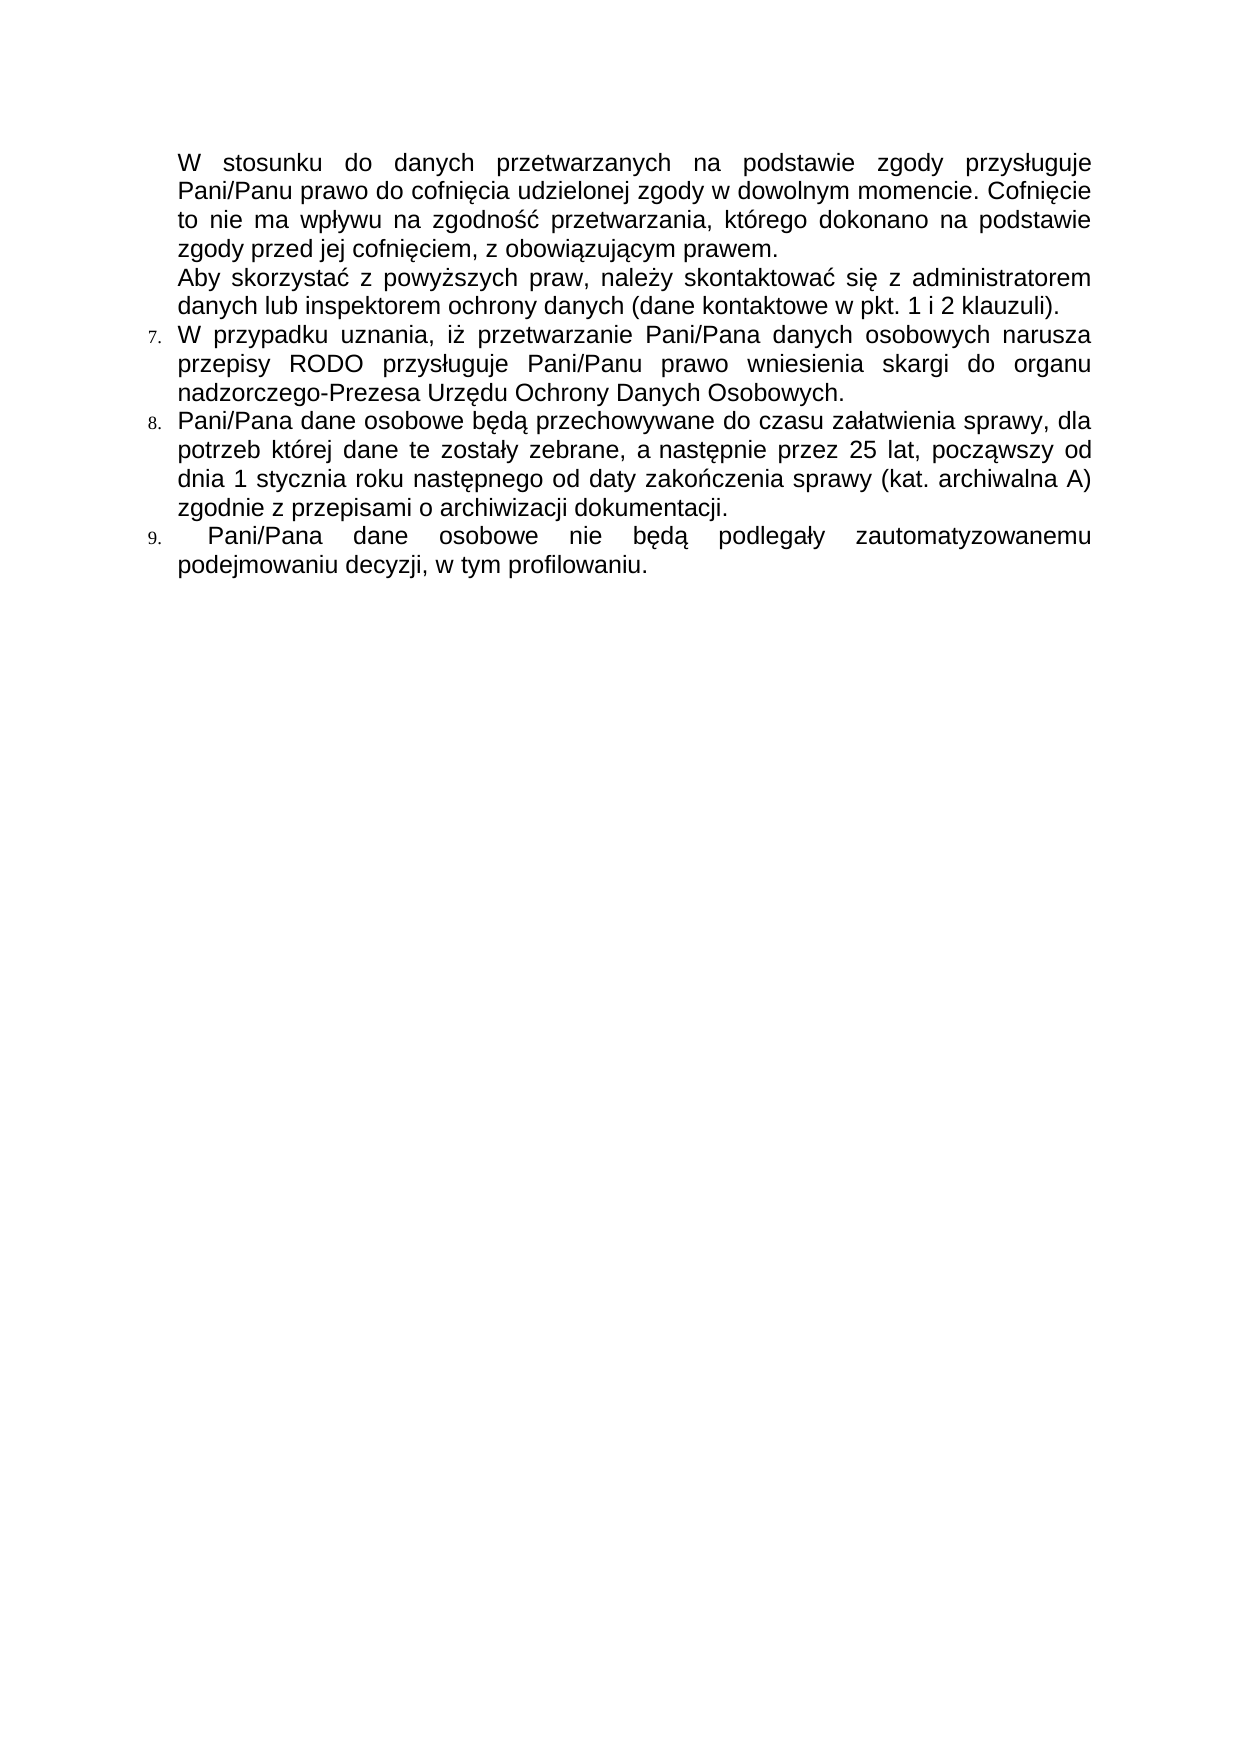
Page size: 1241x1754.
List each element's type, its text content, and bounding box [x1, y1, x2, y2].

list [148, 148, 1093, 263]
list W przypadku uznania, iż przetwarzanie Pani/Pana danych osobowych narusza przepisy RODO przysługuje Pani/Panu prawo wniesienia skargi do organu nadzorczego-Prezesa Urzędu Ochrony Danych Osobowych. [148, 320, 1093, 406]
text Aby skorzystać z powyższych praw, należy skontaktować się z administratorem danych lub inspektorem ochrony danych (dane kontaktowe w pkt. 1 i 2 klauzuli). [177, 263, 1093, 320]
list Pani/Pana dane osobowe będą przechowywane do czasu załatwienia sprawy, dla potrzeb której dane te zostały zebrane, a następnie przez 25 lat, począwszy od dnia 1 stycznia roku następnego od daty zakończenia sprawy (kat. archiwalna A) zgodnie z przepisami o archiwizacji dokumentacji. [148, 406, 1093, 521]
list Pani/Pana dane osobowe nie będą podlegały zautomatyzowanemu podejmowaniu decyzji, w tym profilowaniu. [148, 521, 1093, 579]
